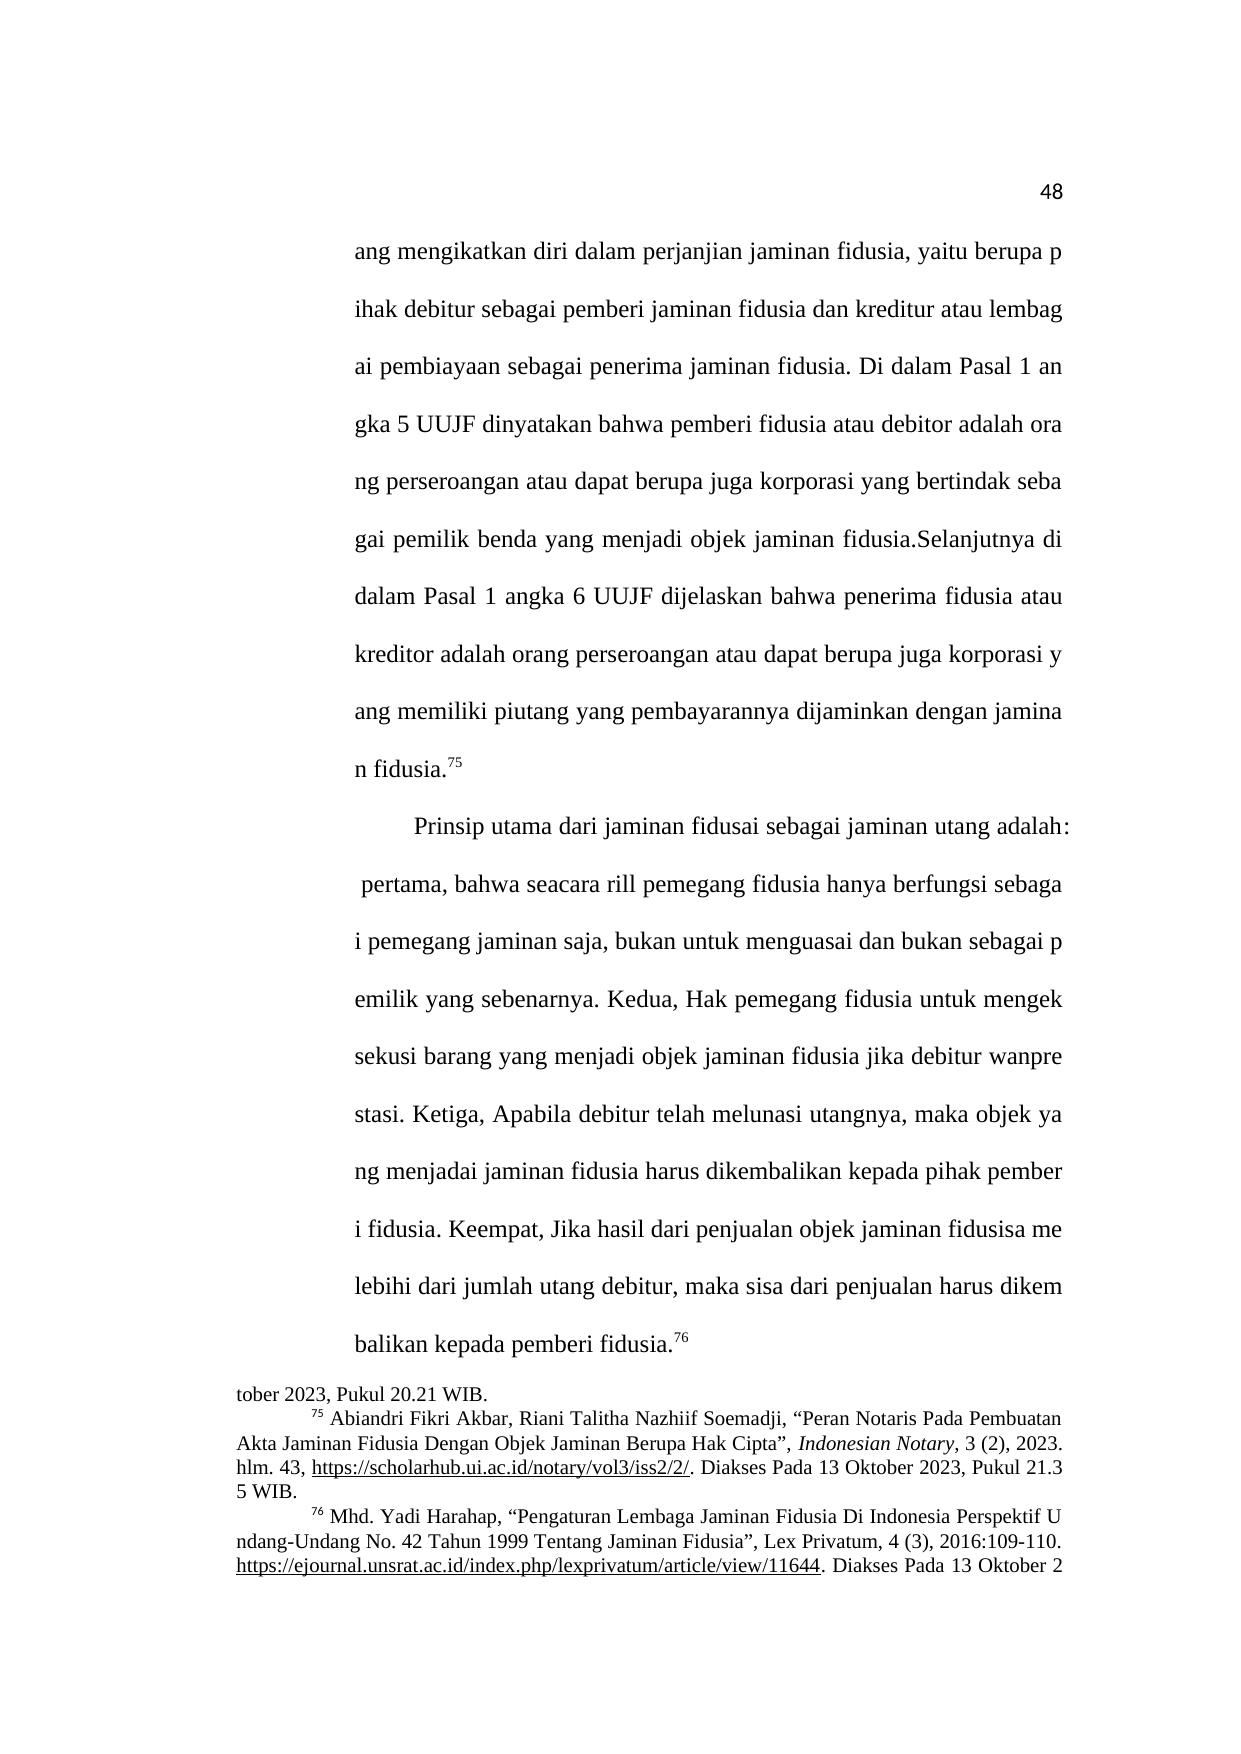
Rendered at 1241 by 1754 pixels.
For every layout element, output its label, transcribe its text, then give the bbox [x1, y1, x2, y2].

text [354, 236, 1063, 782]
text Prinsip utama dari jaminan fidusai sebagai jaminan utang adalah: pertama, bahwa seacara rill pemegang fidusia hanya berfungsi sebagai pemegang jaminan saja, bukan untuk menguasai dan bukan sebagai pemilik yang sebenarnya. Kedua, Hak pemegang fidusia untuk mengeksekusi barang yang menjadi objek jaminan fidusia jika debitur wanprestasi. Ketiga, Apabila debitur telah melunasi utangnya, maka objek yang menjadai jaminan fidusia harus dikembalikan kepada pihak pemberi fidusia. Keempat, Jika hasil dari penjualan objek jaminan fidusisa melebihi dari jumlah utang debitur, maka sisa dari penjualan harus dikembalikan kepada pemberi fidusia. [354, 811, 1063, 1357]
